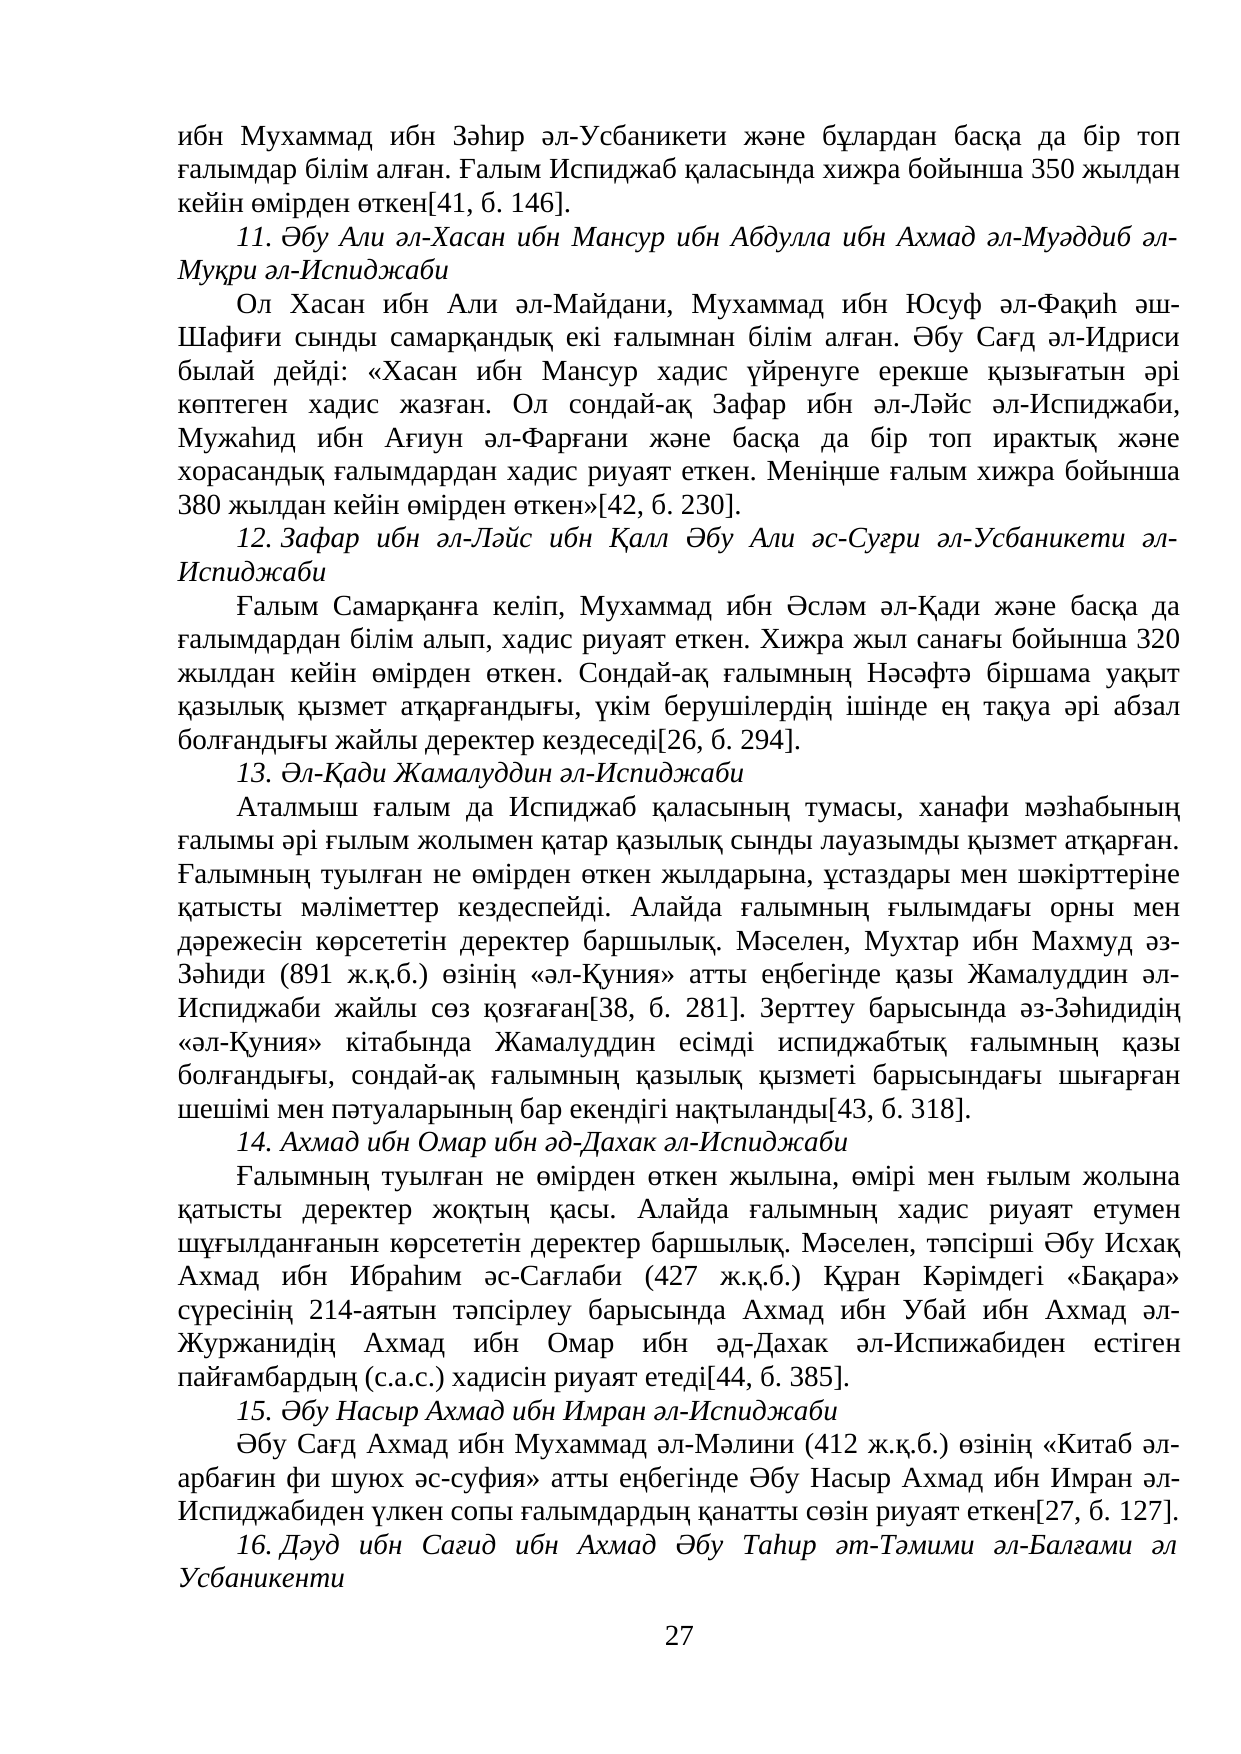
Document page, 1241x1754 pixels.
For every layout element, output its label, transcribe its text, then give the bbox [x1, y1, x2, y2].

list Зафар ибн әл-Ләйс ибн Қалл Әбу Али әс-Суғри әл-Усбаникети әл-Испиджаби [177, 521, 1181, 588]
list Әбу Насыр Ахмад ибн Имран әл-Испиджаби [177, 1393, 1181, 1426]
text Әбу Сағд Ахмад ибн Мухаммад әл-Мәлини (412 ж.қ.б.) өзінің «Китаб әл-арбағин фи шуюх әс-суфия» атты еңбегінде Әбу Насыр Ахмад ибн Имран әл-Испиджабиден үлкен сопы ғалымдардың қанатты сөзін риуаят еткен[27, б. 127]. [177, 1426, 1181, 1527]
text Ғалымның туылған не өмірден өткен жылына, өмірі мен ғылым жолына қатысты деректер жоқтың қасы. Алайда ғалымның хадис риуаят етумен шұғылданғанын көрсететін деректер баршылық. Мәселен, тәпсірші Әбу Исхақ Ахмад ибн Ибраһим әс-Сағлаби (427 ж.қ.б.) Құран Кәрімдегі «Бақара» сүресінің 214-аятын тәпсірлеу барысында Ахмад ибн Убай ибн Ахмад әл-Журжанидің Ахмад ибн Омар ибн әд-Дахак әл-Испижабиден естіген пайғамбардың (с.а.с.) хадисін риуаят етеді[44, б. 385]. [177, 1158, 1181, 1393]
list Дәуд ибн Сағид ибн Ахмад Әбу Таһир әт-Тәмими әл-Балғами әл Усбаникенти [177, 1527, 1181, 1594]
list Әбу Али әл-Хасан ибн Мансур ибн Абдулла ибн Ахмад әл-Муәддиб әл-Муқри әл-Испиджаби [177, 219, 1181, 286]
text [177, 118, 1181, 219]
text Ғалым Самарқанға келіп, Мухаммад ибн Әсләм әл-Қади және басқа да ғалымдардан білім алып, хадис риуаят еткен. Хижра жыл санағы бойынша 320 жылдан кейін өмірден өткен. Сондай-ақ ғалымның Нәсәфтә біршама уақыт қазылық қызмет атқарғандығы, үкім берушілердің ішінде ең тақуа әрі абзал болғандығы жайлы деректер кездеседі[26, б. 294]. [177, 588, 1181, 755]
list Ахмад ибн Омар ибн әд-Дахак әл-Испиджаби [177, 1124, 1181, 1158]
list Әл-Қади Жамалуддин әл-Испиджаби [177, 755, 1181, 789]
text Ол Хасан ибн Али әл-Майдани, Мухаммад ибн Юсуф әл-Фақиһ әш-Шафиғи сынды самарқандық екі ғалымнан білім алған. Әбу Сағд әл-Идриси былай дейді: «Хасан ибн Мансур хадис үйренуге ерекше қызығатын әрі көптеген хадис жазған. Ол сондай-ақ Зафар ибн әл-Ләйс әл-Испиджаби, Мужаһид ибн Ағиун әл-Фарғани және басқа да бір топ ирактық және хорасандық ғалымдардан хадис риуаят еткен. Меніңше ғалым хижра бойынша 380 жылдан кейін өмірден өткен»[42, б. 230]. [177, 286, 1181, 521]
text Аталмыш ғалым да Испиджаб қаласының тумасы, ханафи мәзһабының ғалымы әрі ғылым жолымен қатар қазылық сынды лауазымды қызмет атқарған. Ғалымның туылған не өмірден өткен жылдарына, ұстаздары мен шәкірттеріне қатысты мәліметтер кездеспейді. Алайда ғалымның ғылымдағы орны мен дәрежесін көрсететін деректер баршылық. Мәселен, Мухтар ибн Махмуд әз-Зәһиди (891 ж.қ.б.) өзінің «әл-Қуния» атты еңбегінде қазы Жамалуддин әл-Испиджаби жайлы сөз қозғаған[38, б. 281]. Зерттеу барысында әз-Зәһидидің «әл-Қуния» кітабында Жамалуддин есімді испиджабтық ғалымның қазы болғандығы, сондай-ақ ғалымның қазылық қызметі барысындағы шығарған шешімі мен пәтуаларының бар екендігі нақтыланды[43, б. 318]. [177, 789, 1181, 1124]
